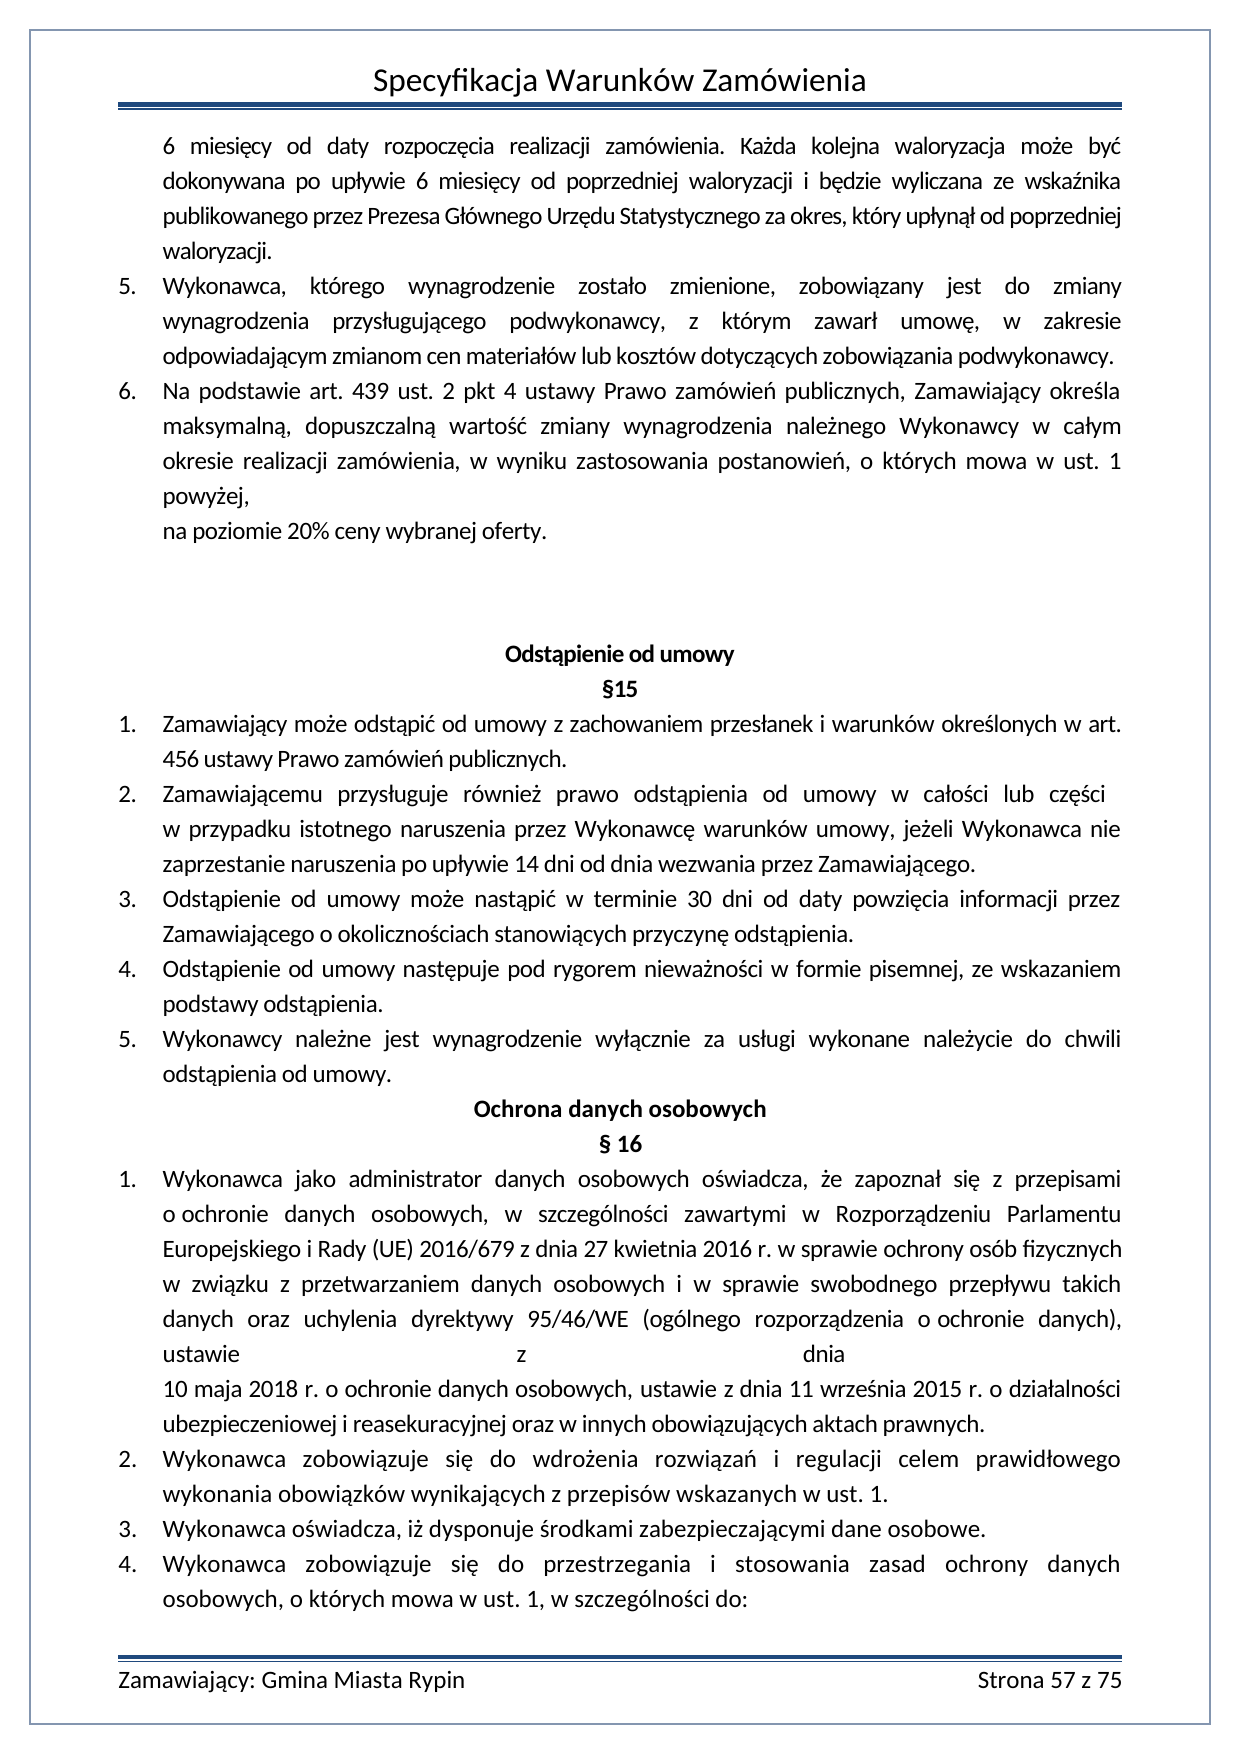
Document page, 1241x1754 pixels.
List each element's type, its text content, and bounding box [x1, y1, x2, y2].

text § 16 [118, 1129, 1122, 1159]
text Odstąpienie od umowy [118, 639, 1122, 669]
list Wykonawcy należne jest wynagrodzenie wyłącznie za usługi wykonane należycie do chwili odstąpienia od umowy. [118, 1024, 1122, 1089]
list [118, 130, 1122, 265]
list Zamawiający może odstąpić od umowy z zachowaniem przesłanek i warunków określonych w art. 456 ustawy Prawo zamówień publicznych. [118, 709, 1122, 774]
list Wykonawca oświadcza, iż dysponuje środkami zabezpieczającymi dane osobowe. [118, 1514, 1122, 1544]
text §15 [118, 674, 1122, 704]
list Odstąpienie od umowy może nastąpić w terminie 30 dni od daty powzięcia informacji przez Zamawiającego o okolicznościach stanowiących przyczynę odstąpienia. [118, 884, 1122, 949]
text Ochrona danych osobowych [118, 1094, 1122, 1124]
list Odstąpienie od umowy następuje pod rygorem nieważności w formie pisemnej, ze wskazaniem podstawy odstąpienia. [118, 954, 1122, 1019]
list Wykonawca jako administrator danych osobowych oświadcza, że zapoznał się z przepisami o ochronie danych osobowych, w szczególności zawartymi w Rozporządzeniu Parlamentu Europejskiego i Rady (UE) 2016/679 z dnia 27 kwietnia 2016 r. w sprawie ochrony osób fizycznych w związku z przetwarzaniem danych osobowych i w sprawie swobodnego przepływu takich danych oraz uchylenia dyrektywy 95/46/WE (ogólnego rozporządzenia o ochronie danych), ustawie z dnia 10 maja 2018 r. o ochronie danych osobowych, ustawie z dnia 11 września 2015 r. o działalności ubezpieczeniowej i reasekuracyjnej oraz w innych obowiązujących aktach prawnych. [118, 1164, 1122, 1439]
list Wykonawca, którego wynagrodzenie zostało zmienione, zobowiązany jest do zmiany wynagrodzenia przysługującego podwykonawcy, z którym zawarł umowę, w zakresie odpowiadającym zmianom cen materiałów lub kosztów dotyczących zobowiązania podwykonawcy. [118, 270, 1122, 370]
list Zamawiającemu przysługuje również prawo odstąpienia od umowy w całości lub części w przypadku istotnego naruszenia przez Wykonawcę warunków umowy, jeżeli Wykonawca nie zaprzestanie naruszenia po upływie 14 dni od dnia wezwania przez Zamawiającego. [118, 779, 1122, 879]
list Wykonawca zobowiązuje się do przestrzegania i stosowania zasad ochrony danych osobowych, o których mowa w ust. 1, w szczególności do: [118, 1549, 1122, 1614]
list Na podstawie art. 439 ust. 2 pkt 4 ustawy Prawo zamówień publicznych, Zamawiający określa maksymalną, dopuszczalną wartość zmiany wynagrodzenia należnego Wykonawcy w całym okresie realizacji zamówienia, w wyniku zastosowania postanowień, o których mowa w ust. 1 powyżej, na poziomie 20% ceny wybranej oferty. [118, 375, 1122, 545]
list Wykonawca zobowiązuje się do wdrożenia rozwiązań i regulacji celem prawidłowego wykonania obowiązków wynikających z przepisów wskazanych w ust. 1. [118, 1444, 1122, 1509]
